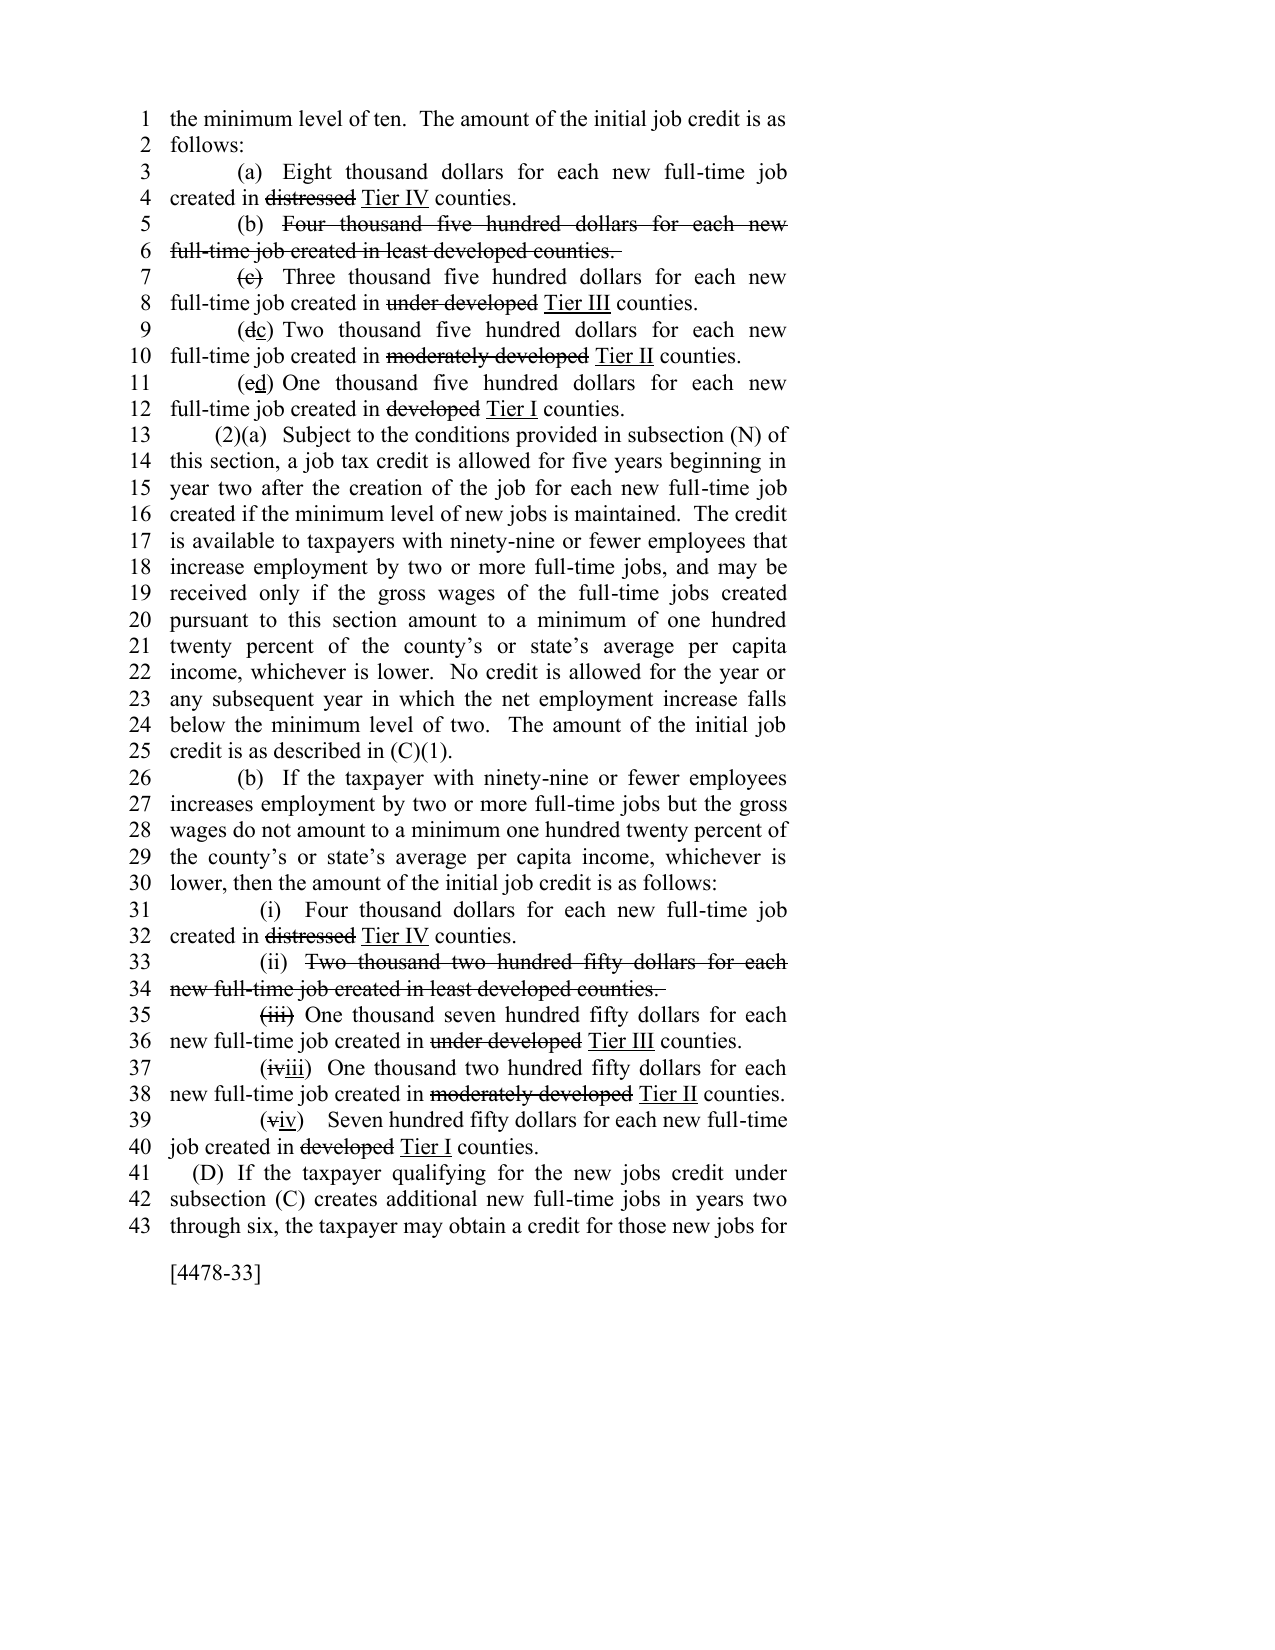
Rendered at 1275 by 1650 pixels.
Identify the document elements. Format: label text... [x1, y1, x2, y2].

text (dc) Two thousand five hundred dollars for each new full-time job created in moderately developed Tier II counties. [169, 316, 787, 368]
text (ii) Two thousand two hundred fifty dollars for each new full-time job created in least developed counties. [169, 948, 787, 1001]
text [169, 105, 787, 158]
text (i) Four thousand dollars for each new full-time job created in distressed Tier IV counties. [169, 896, 787, 948]
text (iviii) One thousand two hundred fifty dollars for each new full-time job created in moderately developed Tier II counties. [169, 1054, 787, 1106]
text (2)(a) Subject to the conditions provided in subsection (N) of this section, a job tax credit is allowed for five years beginning in year two after the creation of the job for each new full-time job created if the minimum level of new jobs is maintained. The credit is available to taxpayers with ninety-nine or fewer employees that increase employment by two or more full-time jobs, and may be received only if the gross wages of the full-time jobs created pursuant to this section amount to a minimum of one hundred twenty percent of the county’s or state’s average per capita income, whichever is lower. No credit is allowed for the year or any subsequent year in which the net employment increase falls below the minimum level of two. The amount of the initial job credit is as described in (C)(1). [169, 421, 787, 764]
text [169, 1159, 787, 1238]
text (b) If the taxpayer with ninety-nine or fewer employees increases employment by two or more full-time jobs but the gross wages do not amount to a minimum one hundred twenty percent of the county’s or state’s average per capita income, whichever is lower, then the amount of the initial job credit is as follows: [169, 764, 787, 896]
text (b) Four thousand five hundred dollars for each new full-time job created in least developed counties. [169, 210, 787, 263]
text (viv) Seven hundred fifty dollars for each new full-time job created in developed Tier I counties. [169, 1106, 787, 1159]
text (a) Eight thousand dollars for each new full-time job created in distressed Tier IV counties. [169, 158, 787, 210]
text (ed) One thousand five hundred dollars for each new full-time job created in developed Tier I counties. [169, 368, 787, 421]
text (c) Three thousand five hundred dollars for each new full-time job created in under developed Tier III counties. [169, 263, 787, 316]
text (iii) One thousand seven hundred fifty dollars for each new full-time job created in under developed Tier III counties. [169, 1001, 787, 1054]
